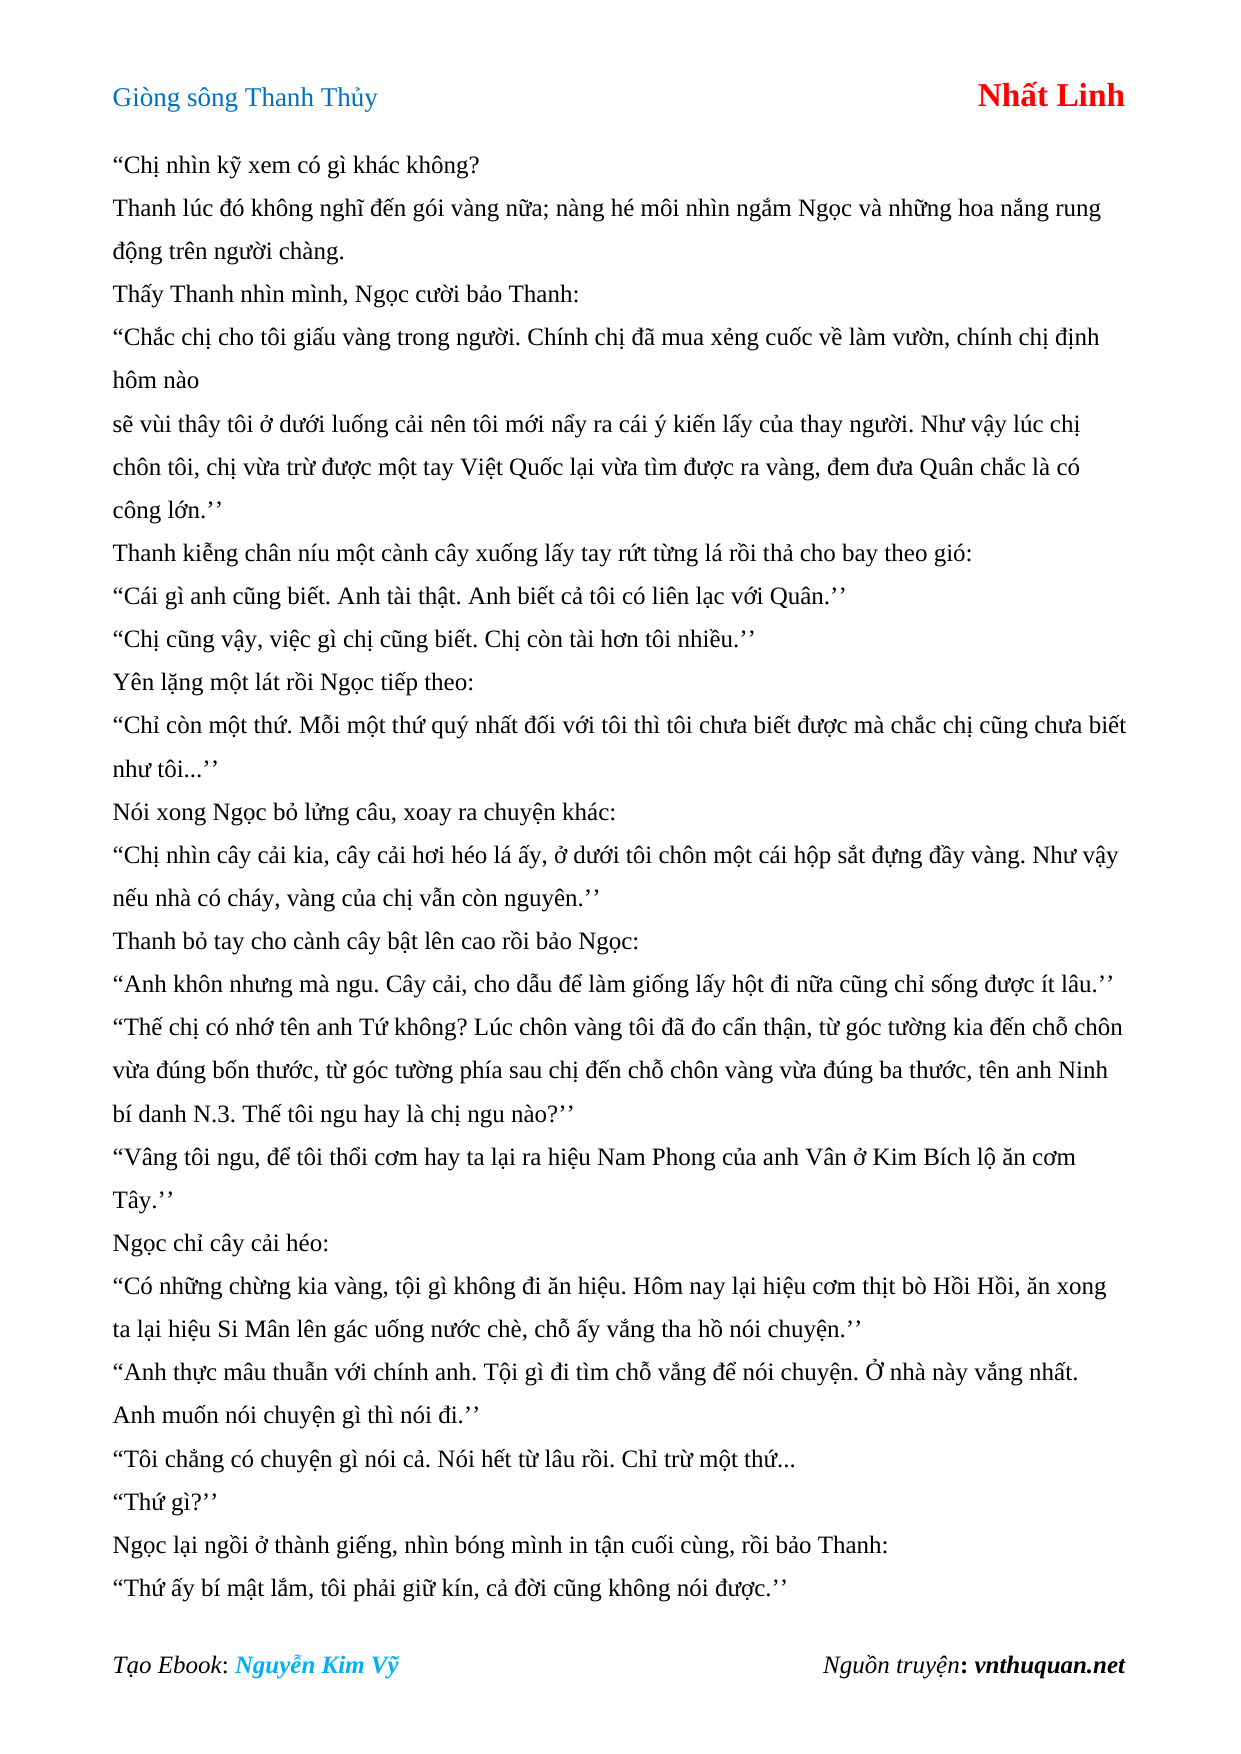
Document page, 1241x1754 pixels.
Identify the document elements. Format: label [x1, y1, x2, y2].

text [112, 150, 1128, 1602]
